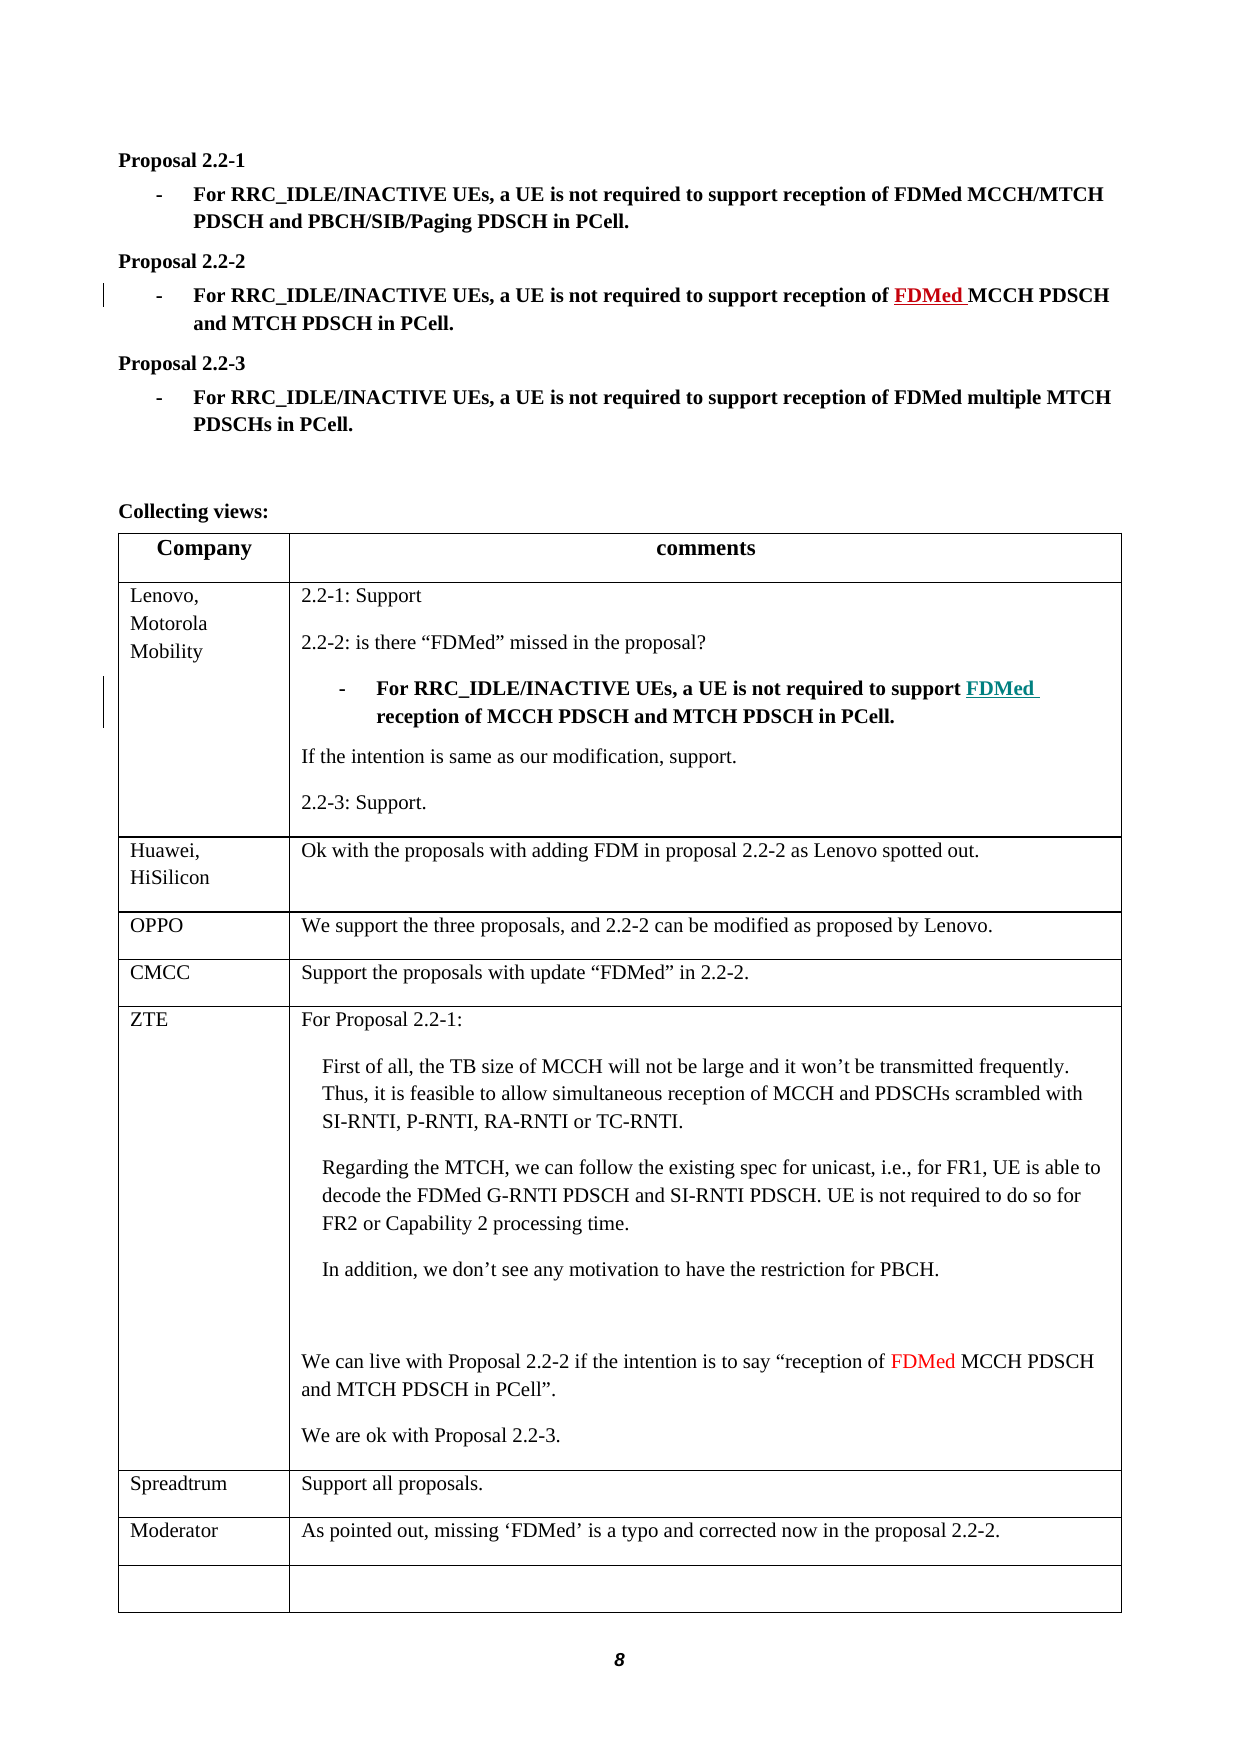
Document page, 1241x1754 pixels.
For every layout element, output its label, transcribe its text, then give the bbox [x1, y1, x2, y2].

table_cell Ok with the proposals with adding FDM in proposal 2.2-2 as Lenovo spotted out. [290, 838, 1121, 911]
list For RRC_IDLE/INACTIVE UEs, a UE is not required to support reception of MCCH PDSCH and MTCH PDSCH in PCell. [156, 283, 1122, 335]
subtitle Proposal 2.2-3 [118, 351, 1122, 375]
table_cell Lenovo, Motorola Mobility [119, 583, 289, 836]
table_header comments [290, 534, 1121, 582]
table_cell Moderator [119, 1518, 289, 1564]
table_cell OPPO [119, 913, 289, 959]
list For RRC_IDLE/INACTIVE UEs, a UE is not required to support reception of FDMed multiple MTCH PDSCHs in PCell. [156, 385, 1122, 436]
table_cell 2.2-1: Support 2.2-2: is there “FDMed” missed in the proposal? For RRC_IDLE/INACTIVE UEs, a UE is not required to support reception of MCCH PDSCH and MTCH PDSCH in PCell. If the intention is same as our modification, support. 2.2-3: Support. [290, 583, 1121, 836]
table_cell [119, 1566, 289, 1612]
table_cell For Proposal 2.2-1: First of all, the TB size of MCCH will not be large and it won’t be transmitted frequently. Thus, it is feasible to allow simultaneous reception of MCCH and PDSCHs scrambled with SI-RNTI, P-RNTI, RA-RNTI or TC-RNTI. Regarding the MTCH, we can follow the existing spec for unicast, i.e., for FR1, UE is able to decode the FDMed G-RNTI PDSCH and SI-RNTI PDSCH. UE is not required to do so for FR2 or Capability 2 processing time. In addition, we don’t see any motivation to have the restriction for PBCH. We can live with Proposal 2.2-2 if the intention is to say “reception of FDMed MCCH PDSCH and MTCH PDSCH in PCell”. We are ok with Proposal 2.2-3. [290, 1007, 1121, 1470]
subtitle Proposal 2.2-2 [118, 249, 1122, 273]
table_cell CMCC [119, 960, 289, 1006]
table_cell Huawei, HiSilicon [119, 838, 289, 911]
table_cell Support the proposals with update “FDMed” in 2.2-2. [290, 960, 1121, 1006]
subtitle Proposal 2.2-1 [118, 148, 1122, 172]
table_cell [290, 1566, 1121, 1612]
table_cell Support all proposals. [290, 1471, 1121, 1517]
list For RRC_IDLE/INACTIVE UEs, a UE is not required to support reception of FDMed MCCH/MTCH PDSCH and PBCH/SIB/Paging PDSCH in PCell. [156, 182, 1122, 233]
table_cell Spreadtrum [119, 1471, 289, 1517]
table_cell We support the three proposals, and 2.2-2 can be modified as proposed by Lenovo. [290, 913, 1121, 959]
table_cell As pointed out, missing ‘FDMed’ is a typo and corrected now in the proposal 2.2-2. [290, 1518, 1121, 1564]
table_cell ZTE [119, 1007, 289, 1470]
table_header Company [119, 534, 289, 582]
subtitle Collecting views: [118, 499, 1122, 523]
